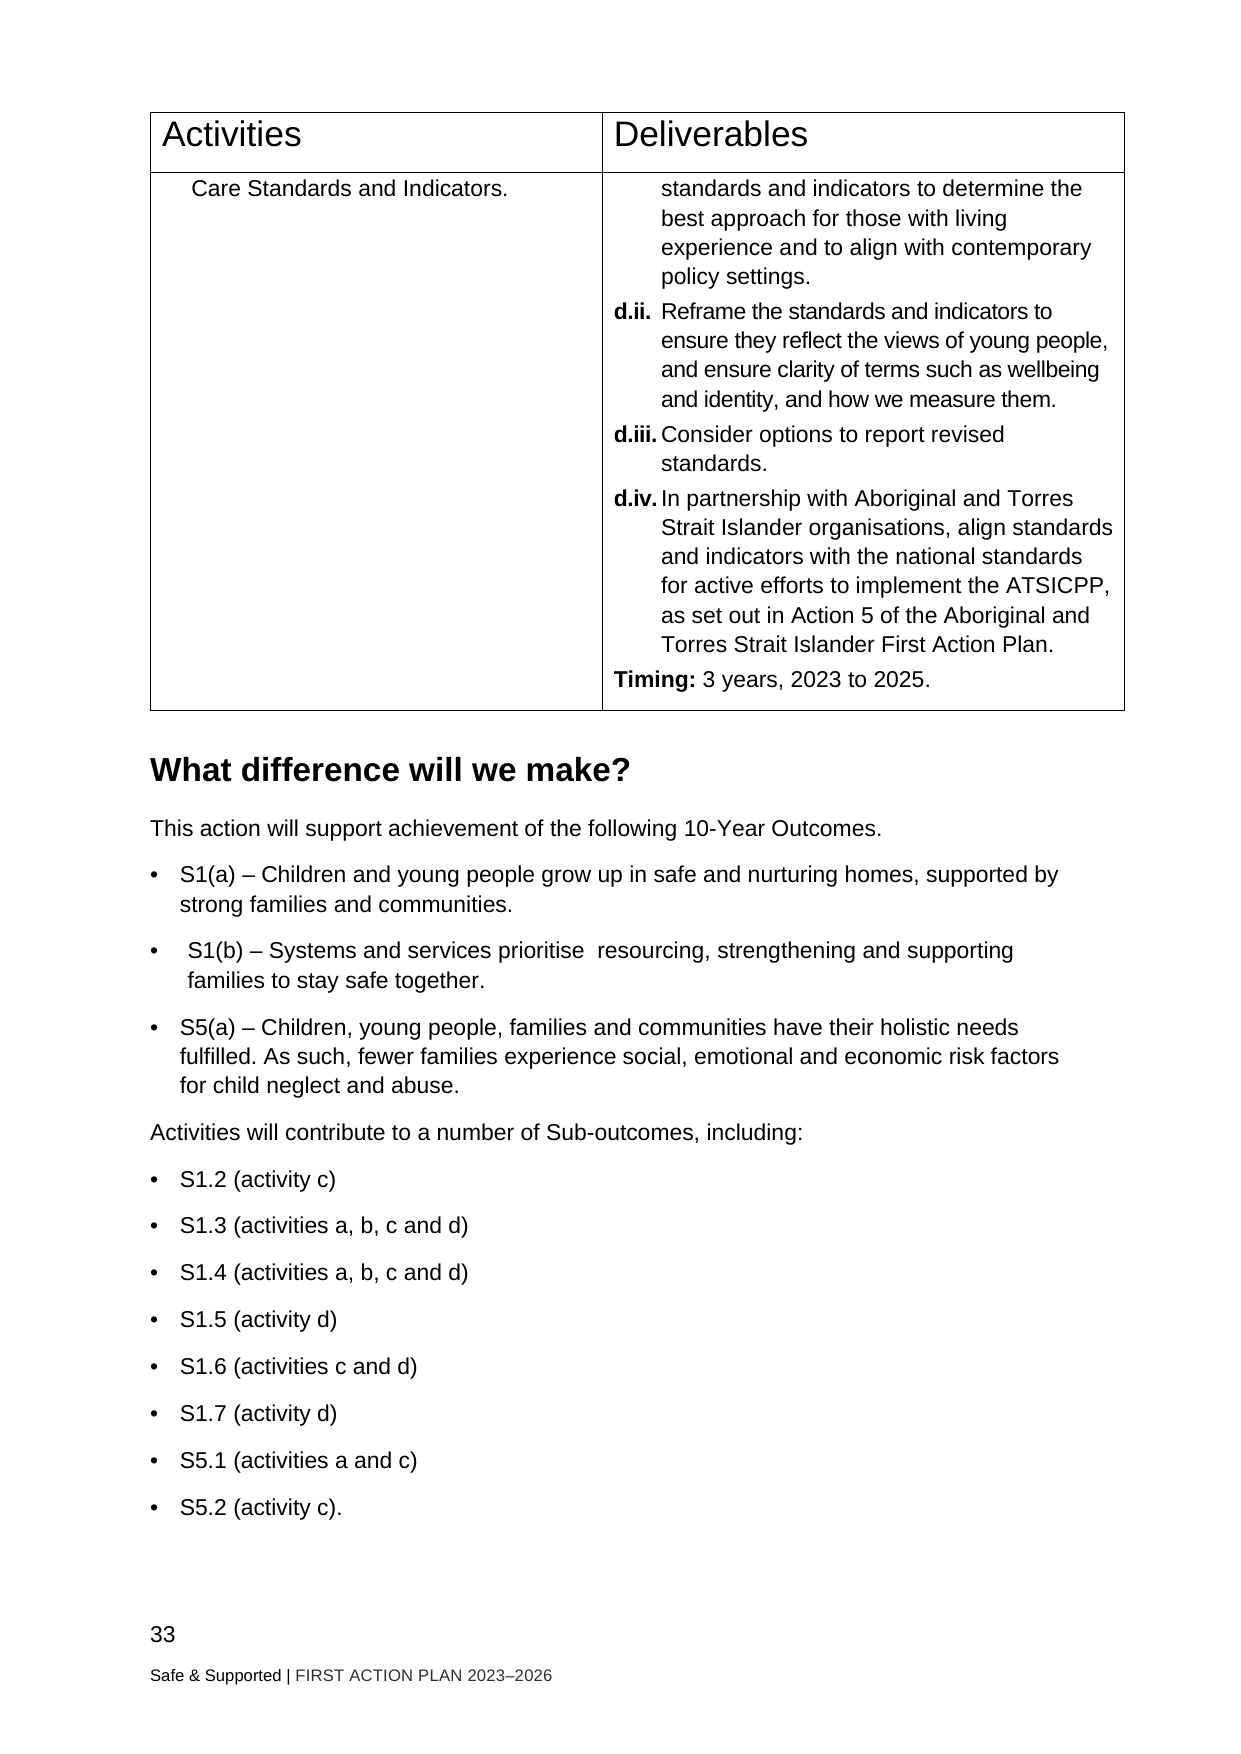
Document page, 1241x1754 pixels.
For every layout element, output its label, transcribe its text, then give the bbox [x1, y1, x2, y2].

text • S1.6 (activities c and d) [150, 1350, 1090, 1379]
subtitle What difference will we make? [150, 746, 1090, 788]
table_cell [151, 173, 602, 710]
text • S1.5 (activity d) [150, 1303, 1090, 1332]
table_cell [603, 173, 1124, 710]
text • S1.3 (activities a, b, c and d) [150, 1209, 1090, 1239]
text • S5.1 (activities a and c) [150, 1444, 1090, 1473]
text • S5(a) – Children, young people, families and communities have their holistic needs fulfilled. As such, fewer families experience social, emotional and economic risk factors for child neglect and abuse. [150, 1011, 1090, 1098]
text This action will support achievement of the following 10-Year Outcomes. [150, 812, 1090, 841]
table_header Deliverables [603, 113, 1124, 172]
list S1(b) – Systems and services prioritise resourcing, strengthening and supporting families to stay safe together. [150, 934, 1090, 993]
text • S1.7 (activity d) [150, 1397, 1090, 1426]
table_header Activities [151, 113, 602, 172]
text Activities will contribute to a number of Sub-outcomes, including: [150, 1116, 1090, 1145]
text • S1.4 (activities a, b, c and d) [150, 1256, 1090, 1286]
text • S1.2 (activity c) [150, 1163, 1090, 1192]
text • S1(a) – Children and young people grow up in safe and nurturing homes, supported by strong families and communities. [150, 858, 1090, 917]
text • S5.2 (activity c). [150, 1491, 1090, 1520]
